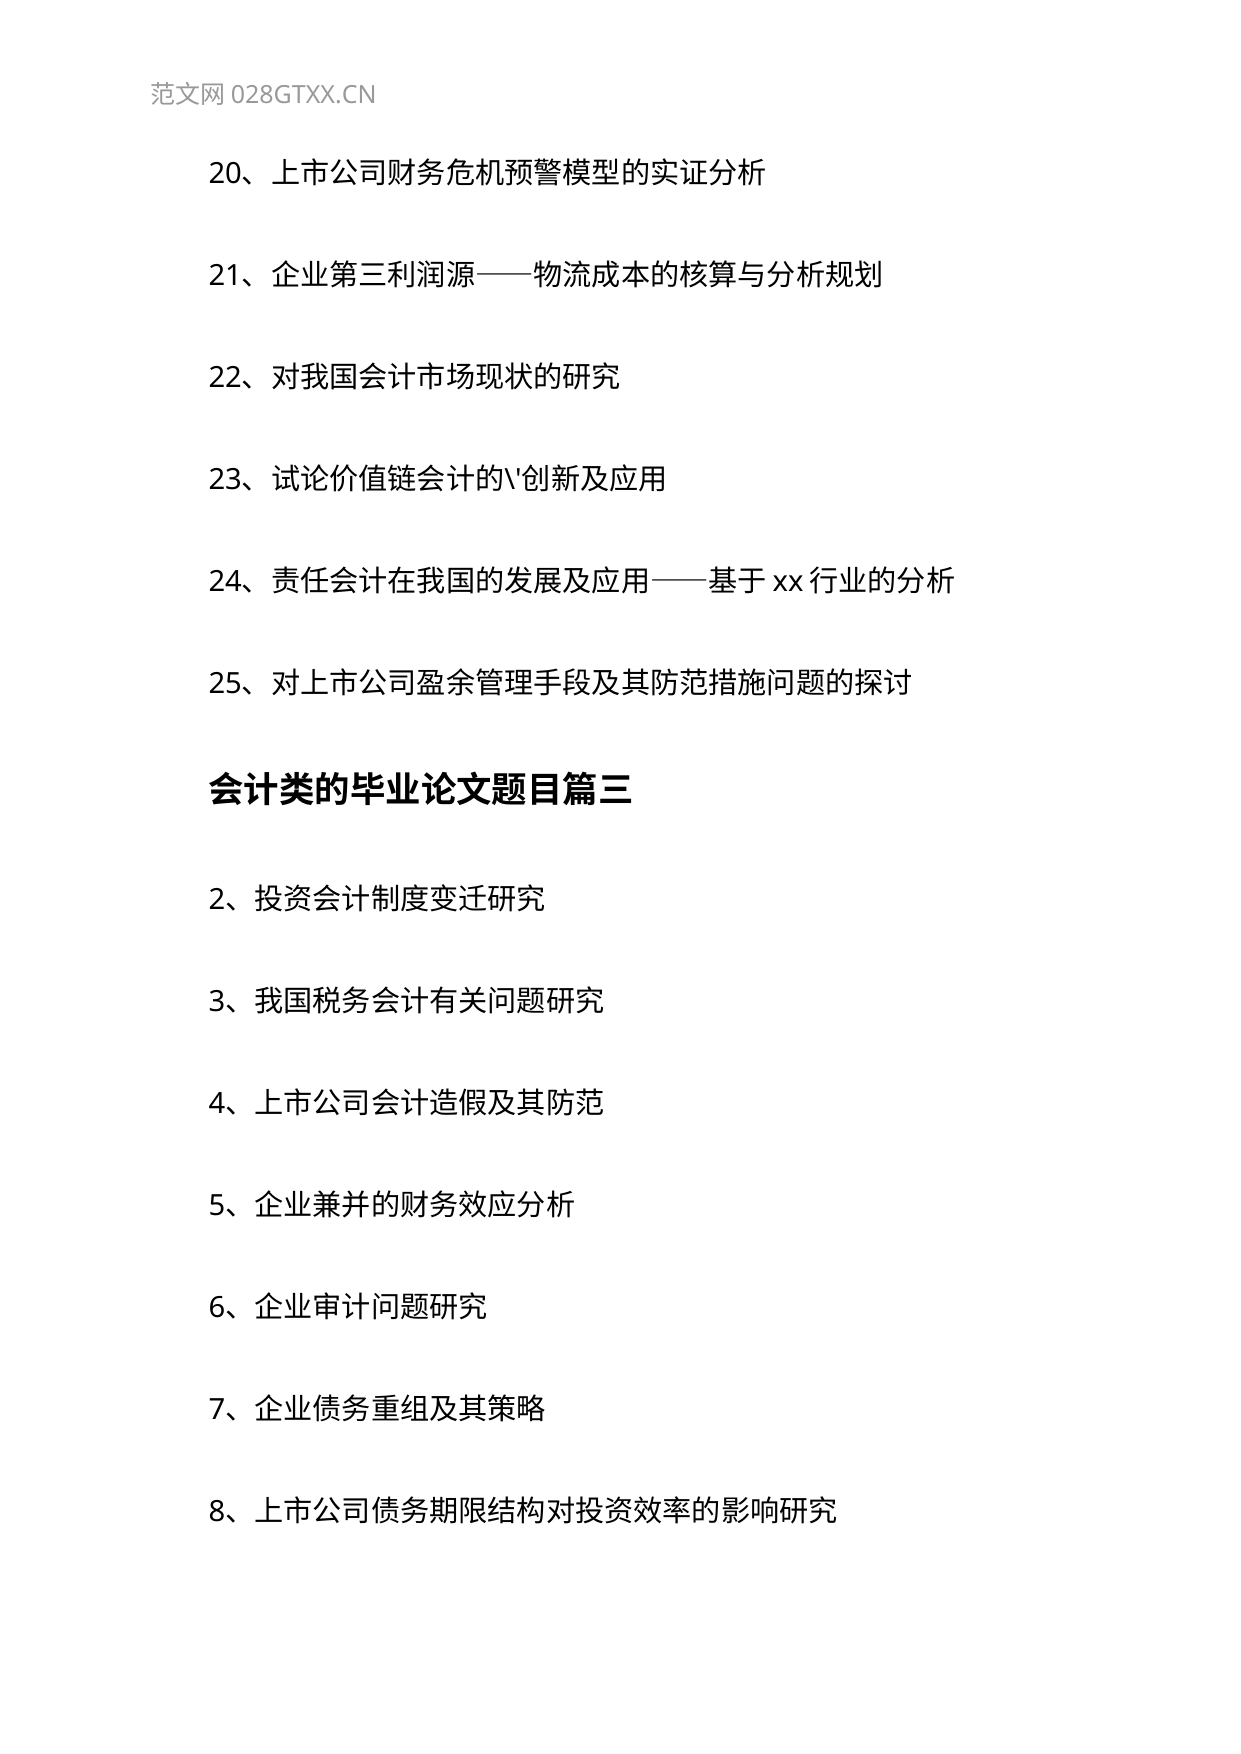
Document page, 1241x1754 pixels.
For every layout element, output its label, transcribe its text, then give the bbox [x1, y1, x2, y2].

text 4、上市公司会计造假及其防范 [150, 1079, 1090, 1122]
text 24、责任会计在我国的发展及应用——基于xx行业的分析 [150, 558, 1090, 600]
text 3、我国税务会计有关问题研究 [150, 977, 1090, 1020]
text 21、企业第三利润源——物流成本的核算与分析规划 [150, 252, 1090, 294]
text 25、对上市公司盈余管理手段及其防范措施问题的探讨 [150, 660, 1090, 702]
text 8、上市公司债务期限结构对投资效率的影响研究 [150, 1487, 1090, 1529]
text 22、对我国会计市场现状的研究 [150, 354, 1090, 396]
text 7、企业债务重组及其策略 [150, 1385, 1090, 1428]
text 2、投资会计制度变迁研究 [150, 875, 1090, 918]
text 会计类的毕业论文题目篇三 [150, 762, 1090, 813]
text 20、上市公司财务危机预警模型的实证分析 [150, 150, 1090, 192]
text 6、企业审计问题研究 [150, 1283, 1090, 1326]
text 23、试论价值链会计的\'创新及应用 [150, 456, 1090, 498]
text 5、企业兼并的财务效应分析 [150, 1181, 1090, 1224]
